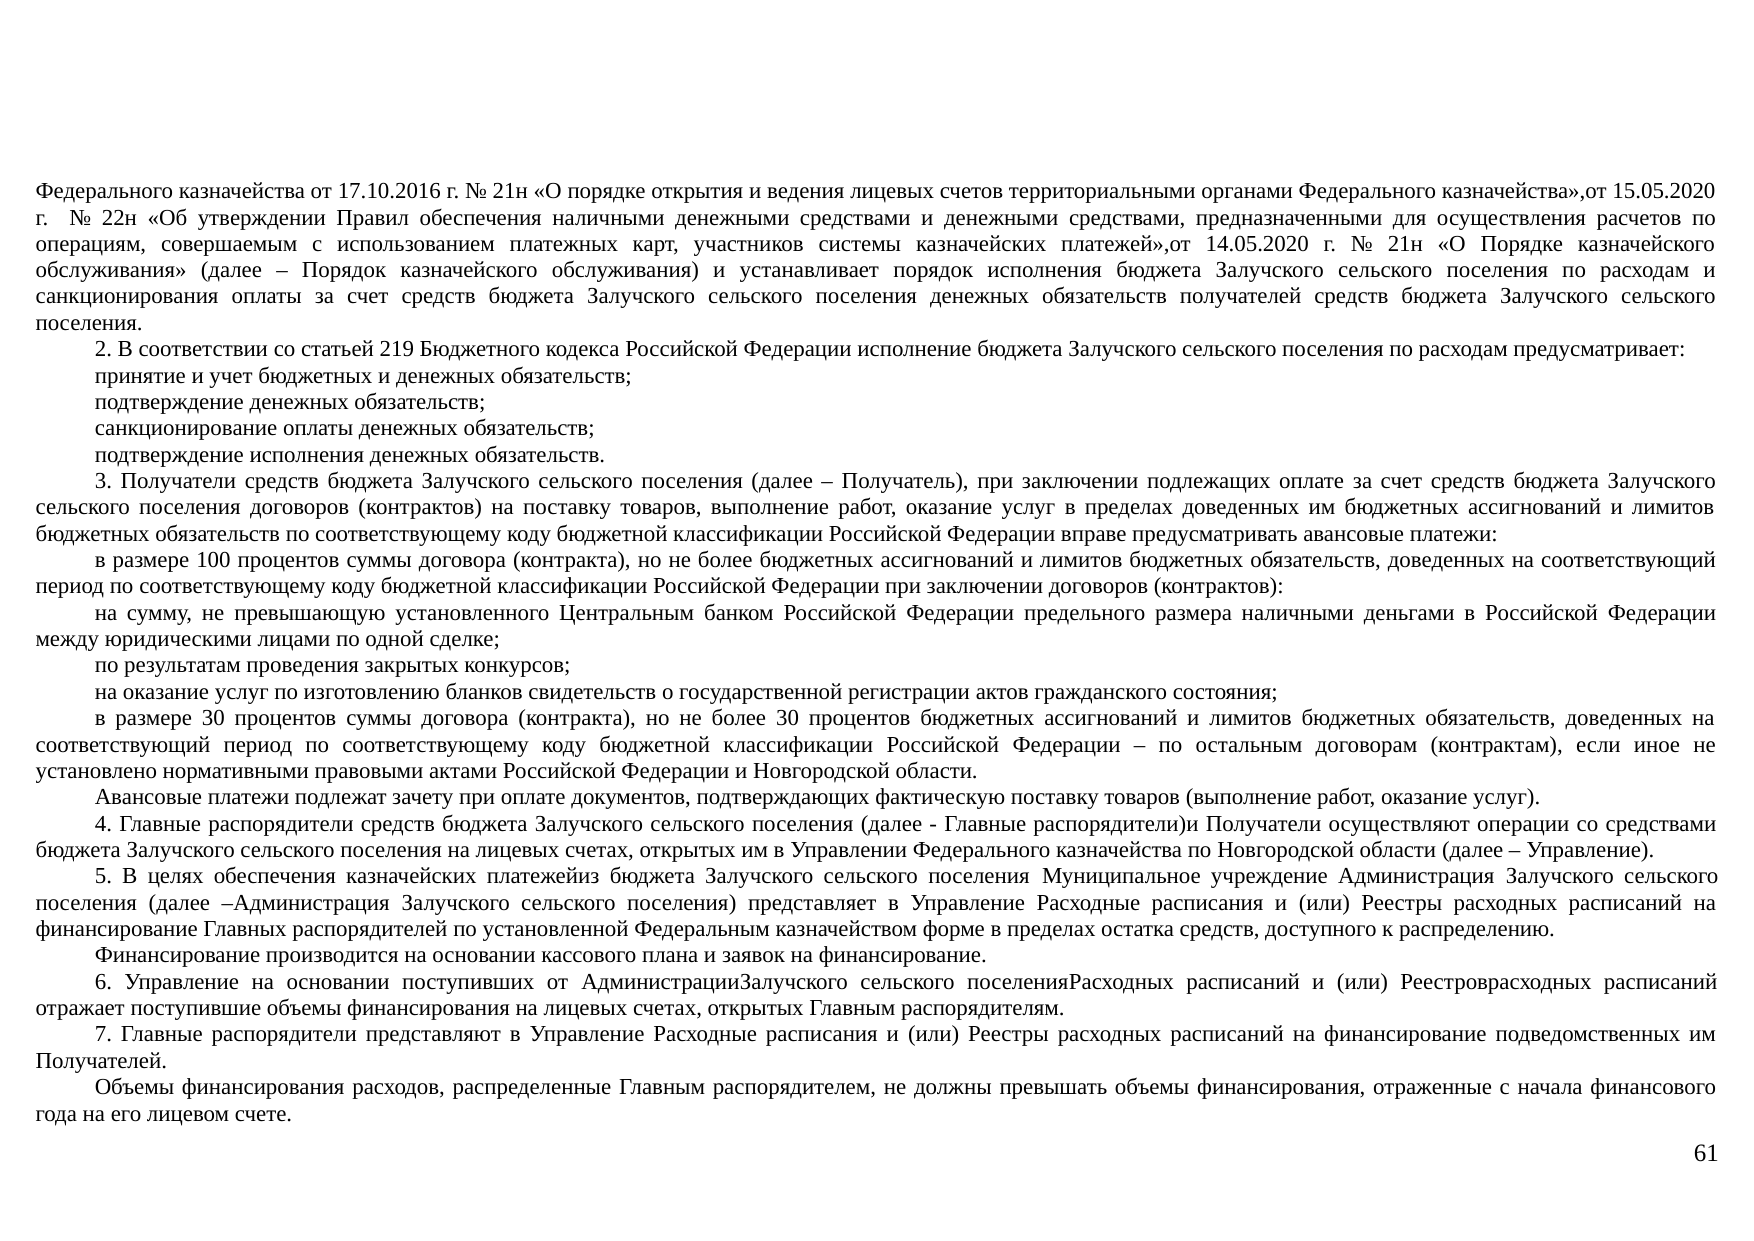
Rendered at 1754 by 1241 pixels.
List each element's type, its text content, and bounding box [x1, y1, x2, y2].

text 4. Главные распорядители средств бюджета Залучского сельского поселения (далее - Главные распорядители)и Получатели осуществляют операции со средствами бюджета Залучского сельского поселения на лицевых счетах, открытых им в Управлении Федерального казначейства по Новгородской области (далее – Управление). [35, 810, 1718, 862]
text по результатам проведения закрытых конкурсов; [35, 652, 1718, 678]
text санкционирование оплаты денежных обязательств; [35, 414, 1718, 441]
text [35, 177, 1718, 335]
text Финансирование производится на основании кассового плана и заявок на финансирование. [35, 941, 1718, 968]
text подтверждение денежных обязательств; [35, 388, 1718, 414]
text принятие и учет бюджетных и денежных обязательств; [35, 362, 1718, 388]
text на оказание услуг по изготовлению бланков свидетельств о государственной регистрации актов гражданского состояния; [35, 678, 1718, 704]
text на сумму, не превышающую установленного Центральным банком Российской Федерации предельного размера наличными деньгами в Российской Федерации между юридическими лицами по одной сделке; [35, 599, 1718, 652]
text в размере 100 процентов суммы договора (контракта), но не более бюджетных ассигнований и лимитов бюджетных обязательств, доведенных на соответствующий период по соответствующему коду бюджетной классификации Российской Федерации при заключении договоров (контрактов): [35, 546, 1718, 599]
text Авансовые платежи подлежат зачету при оплате документов, подтверждающих фактическую поставку товаров (выполнение работ, оказание услуг). [35, 783, 1718, 810]
text 2. В соответствии со статьей 219 Бюджетного кодекса Российской Федерации исполнение бюджета Залучского сельского поселения по расходам предусматривает: [35, 335, 1718, 362]
text 3. Получатели средств бюджета Залучского сельского поселения (далее – Получатель), при заключении подлежащих оплате за счет средств бюджета Залучского сельского поселения договоров (контрактов) на поставку товаров, выполнение работ, оказание услуг в пределах доведенных им бюджетных ассигнований и лимитов бюджетных обязательств по соответствующему коду бюджетной классификации Российской Федерации вправе предусматривать авансовые платежи: [35, 467, 1718, 546]
text в размере 30 процентов суммы договора (контракта), но не более 30 процентов бюджетных ассигнований и лимитов бюджетных обязательств, доведенных на соответствующий период по соответствующему коду бюджетной классификации Российской Федерации – по остальным договорам (контрактам), если иное не установлено нормативными правовыми актами Российской Федерации и Новгородской области. [35, 704, 1718, 783]
text 6. Управление на основании поступивших от АдминистрацииЗалучского сельского поселенияРасходных расписаний и (или) Реестроврасходных расписаний отражает поступившие объемы финансирования на лицевых счетах, открытых Главным распорядителям. [35, 968, 1718, 1021]
text 5. В целях обеспечения казначейских платежейиз бюджета Залучского сельского поселения Муниципальное учреждение Администрация Залучского сельского поселения (далее –Администрация Залучского сельского поселения) представляет в Управление Расходные расписания и (или) Реестры расходных расписаний на финансирование Главных распорядителей по установленной Федеральным казначейством форме в пределах остатка средств, доступного к распределению. [35, 862, 1718, 941]
text 7. Главные распорядители представляют в Управление Расходные расписания и (или) Реестры расходных расписаний на финансирование подведомственных им Получателей. [35, 1021, 1718, 1073]
text Объемы финансирования расходов, распределенные Главным распорядителем, не должны превышать объемы финансирования, отраженные с начала финансового года на его лицевом счете. [35, 1073, 1718, 1126]
text подтверждение исполнения денежных обязательств. [35, 441, 1718, 467]
